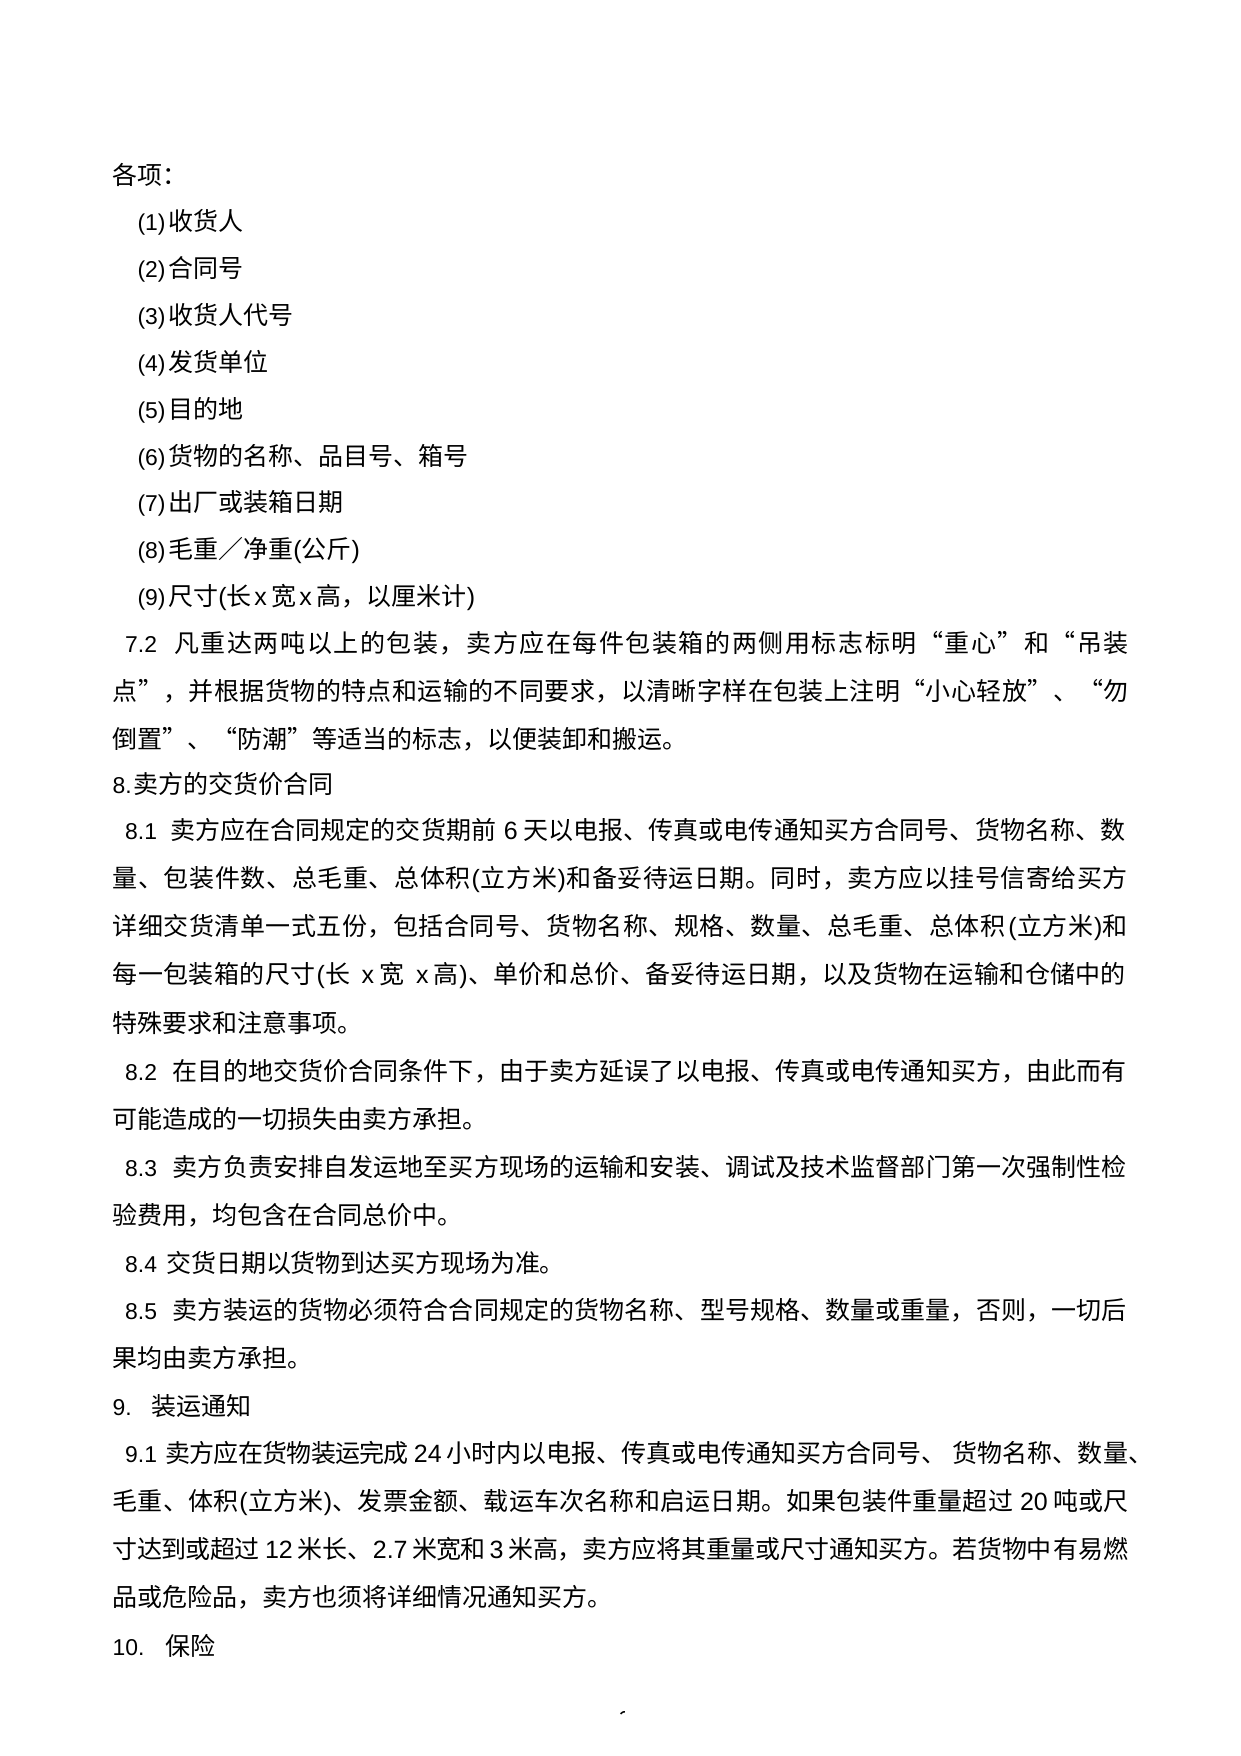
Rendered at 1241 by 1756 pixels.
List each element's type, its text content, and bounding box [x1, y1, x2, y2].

list 装运通知 [112, 1387, 1157, 1423]
list 货物的名称、品目号、箱号 [137, 436, 1157, 472]
list 卖方装运的货物必须符合合同规定的货物名称、型号规格、数量或重量，否则，一切后果均由卖方承担。 [112, 1291, 1128, 1375]
list 发货单位 [137, 343, 1157, 379]
list 卖方负责安排自发运地至买方现场的运输和安装、调试及技术监督部门第一次强制性检验费用，均包含在合同总价中。 [112, 1147, 1128, 1232]
list 合同号 [137, 249, 1157, 285]
list 目的地 [137, 389, 1157, 426]
text 各项： [112, 155, 1157, 191]
list 保险 [112, 1626, 1157, 1662]
list 凡重达两吨以上的包装，卖方应在每件包装箱的两侧用标志标明“重心”和“吊装点”，并根据货物的特点和运输的不同要求，以清晰字样在包装上注明“小心轻放”、“勿倒置”、“防潮”等适当的标志，以便装卸和搬运。 [112, 623, 1129, 756]
list 在目的地交货价合同条件下，由于卖方延误了以电报、传真或电传通知买方，由此而有可能造成的一切损失由卖方承担。 [112, 1051, 1128, 1136]
list 出厂或装箱日期 [137, 483, 1157, 519]
list 卖方应在货物装运完成 24小时内以电报、传真或电传通知买方合同号、 货物名称、数量、毛重、体积(立方米)、发票金额、载运车次名称和启运日期。如果包装件重量超过 20吨或尺寸达到或超过 12米长、2.7米宽和 3米高，卖方应将其重量或尺寸通知买方。若货物中有易燃品或危险品，卖方也须将详细情况通知买方。 [112, 1433, 1128, 1614]
list 卖方应在合同规定的交货期前 6天以电报、传真或电传通知买方合同号、货物名称、数量、包装件数、总毛重、总体积(立方米)和备妥待运日期。同时，卖方应以挂号信寄给买方详细交货清单一式五份，包括合同号、货物名称、规格、数量、总毛重、总体积(立方米)和每一包装箱的尺寸(长x宽x高)、单价和总价、备妥待运日期，以及货物在运输和仓储中的特殊要求和注意事项。 [112, 811, 1128, 1039]
list 卖方的交货价合同 [112, 768, 1157, 800]
list 毛重／净重(公斤) [137, 530, 1157, 566]
list 尺寸(长 x宽 x高，以厘米计) [137, 577, 1157, 613]
list 收货人 [137, 202, 1157, 238]
list 交货日期以货物到达买方现场为准。 [125, 1244, 1157, 1280]
list 收货人代号 [137, 296, 1157, 332]
